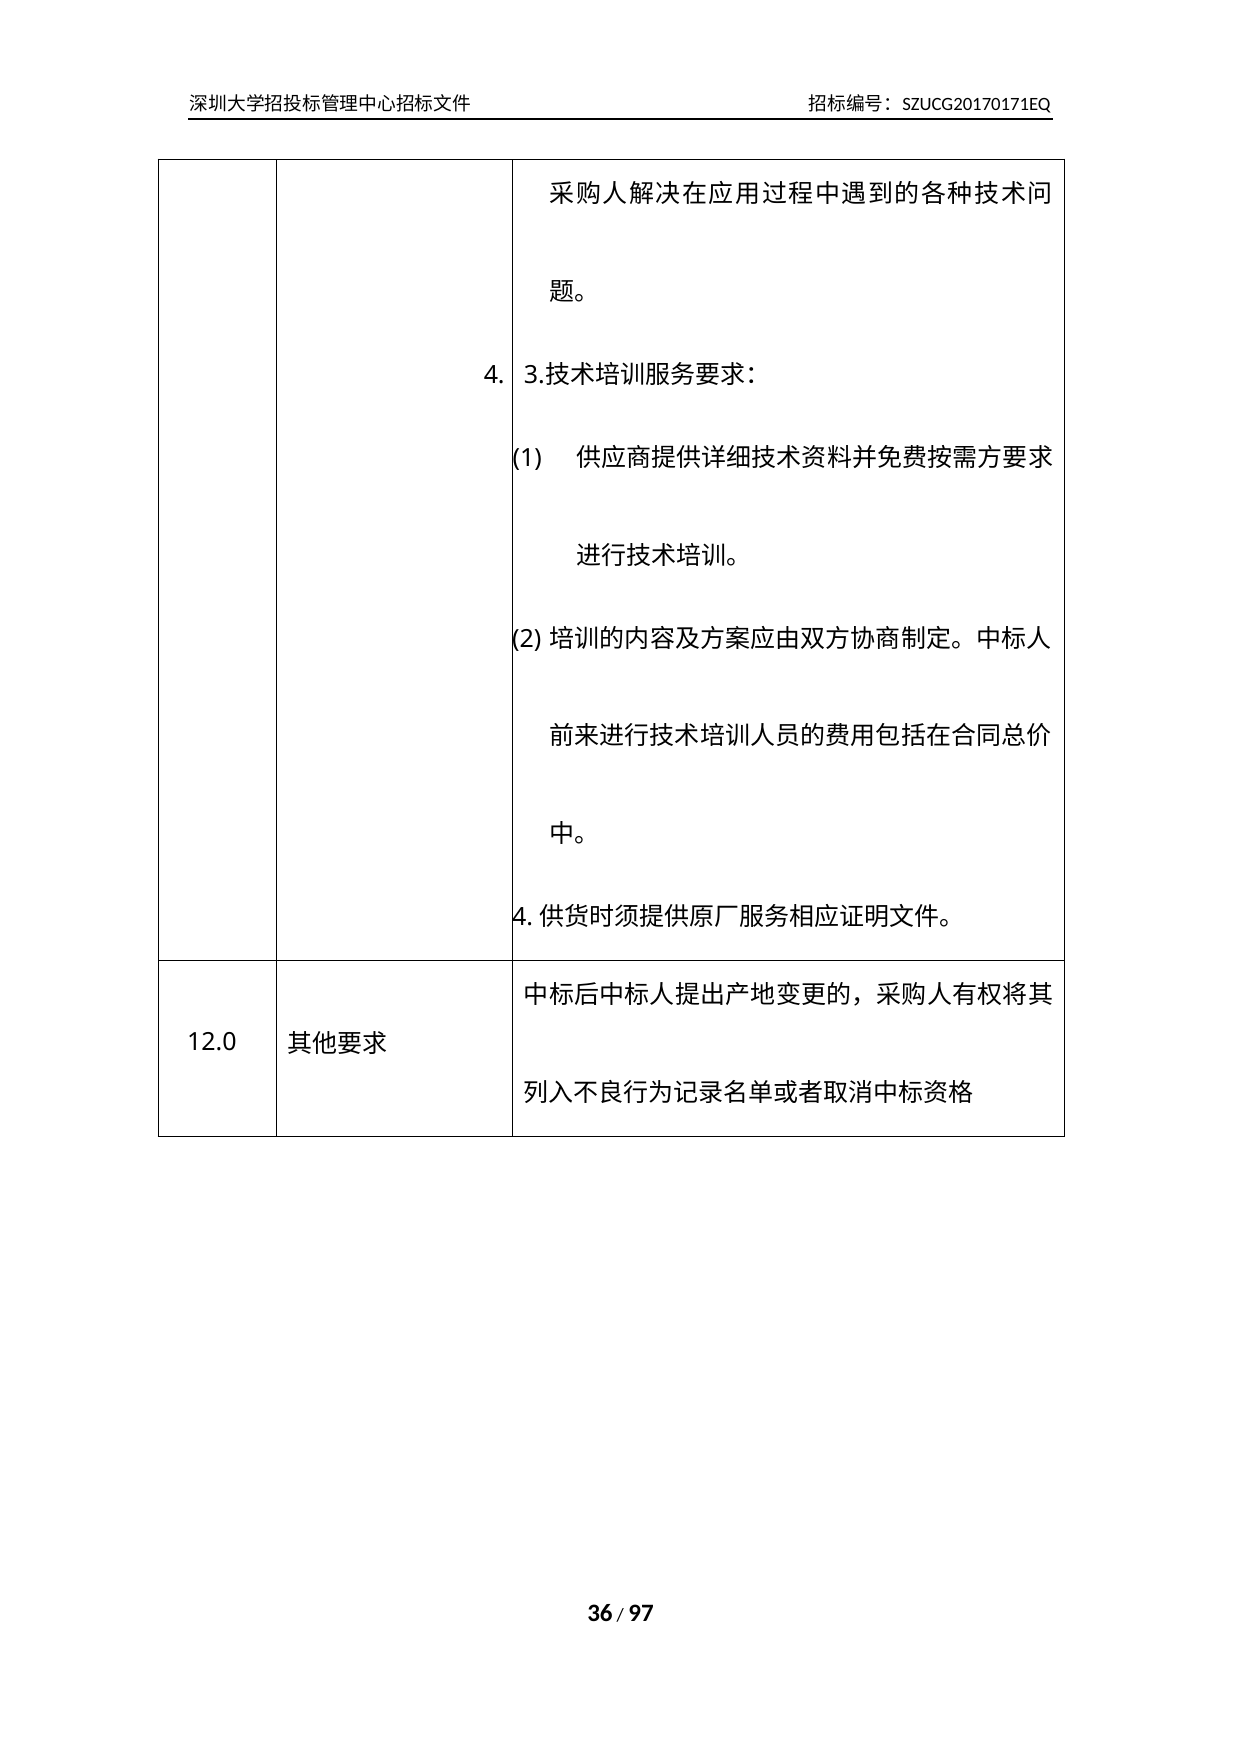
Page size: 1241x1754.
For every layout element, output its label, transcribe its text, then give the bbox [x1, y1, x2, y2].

table_cell [159, 160, 276, 959]
table_cell [159, 961, 276, 1136]
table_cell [513, 160, 1064, 959]
table_cell 其他要求 [277, 961, 512, 1136]
table_cell 服务需求 [277, 160, 512, 959]
table_cell 中标后中标人提出产地变更的，采购人有权将其列入不良行为记录名单或者取消中标资格 [513, 961, 1064, 1136]
